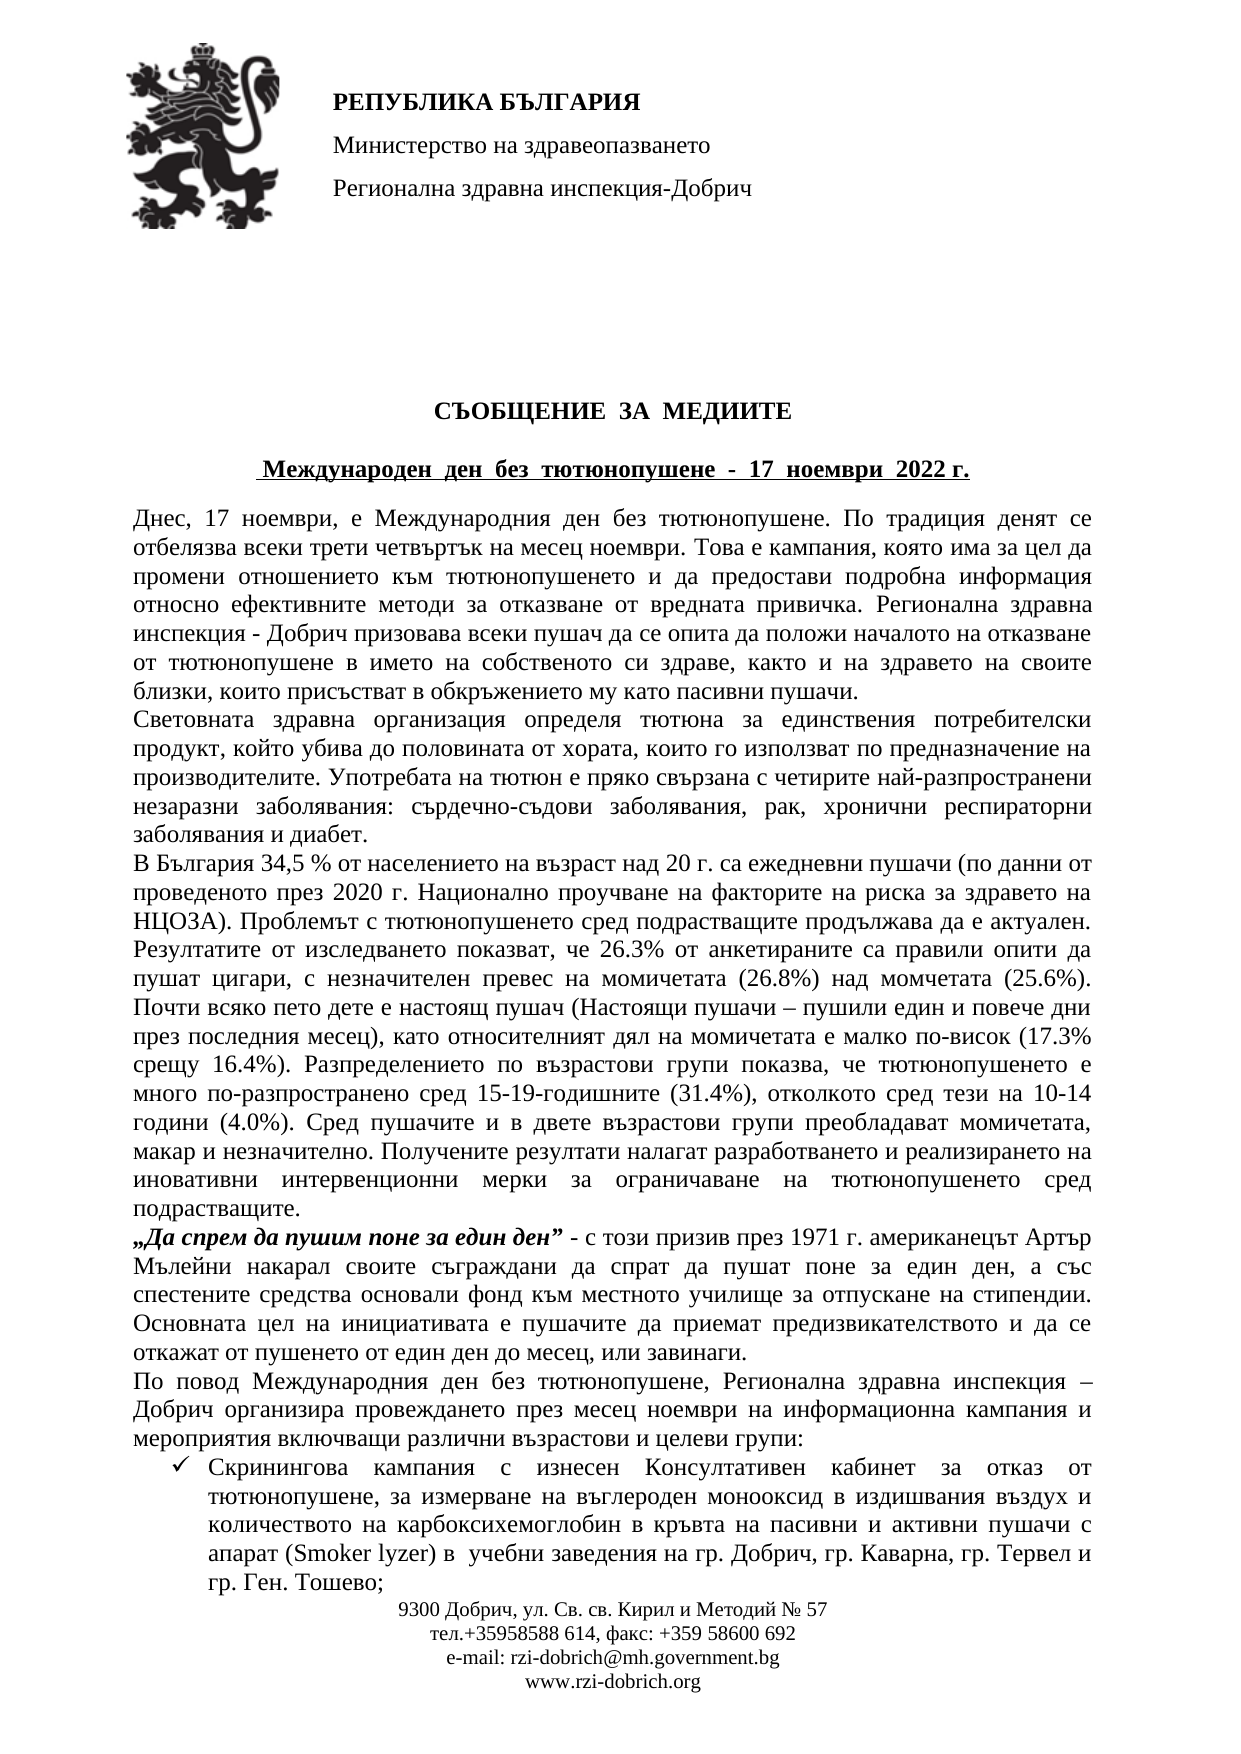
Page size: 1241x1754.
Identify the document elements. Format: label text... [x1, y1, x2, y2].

text СЪОБЩЕНИЕ ЗА МЕДИИТЕ [133, 396, 1093, 425]
picture [126, 43, 280, 229]
text По повод Международния ден без тютюнопушене, Регионална здравна инспекция – Добрич организира провеждането през месец ноември на информационна кампания и мероприятия включващи различни възрастови и целеви групи: [133, 1366, 1093, 1452]
text Днес, 17 ноември, е Международния ден без тютюнопушене. По традиция денят се отбелязва всеки трети четвъртък на месец ноември. Това е кампания, която има за цел да промени отношението към тютюнопушенето и да предостави подробна информация относно ефективните методи за отказване от вредната привичка. Регионална здравна инспекция - Добрич призовава всеки пушач да се опита да положи началото на отказване от тютюнопушене в името на собственото си здраве, както и на здравето на своите близки, които присъстват в обкръжението му като пасивни пушачи. [133, 503, 1093, 704]
list Скринингова кампания с изнесен Консултативен кабинет за отказ от тютюнопушене, за измерване на въглероден монооксид в издишвания въздух и количеството на карбоксихемоглобин в кръвта на пасивни и активни пушачи с апарат (Smoker lyzer) в учебни заведения на гр. Добрич, гр. Каварна, гр. Тервел и гр. Ген. Тошево; [170, 1452, 1093, 1596]
text Световната здравна организация определя тютюна за единствения потребителски продукт, който убива до половината от хората, които го използват по предназначение на производителите. Употребата на тютюн е пряко свързана с четирите най-разпространени незаразни заболявания: сърдечно-съдови заболявания, рак, хронични респираторни заболявания и диабет. [133, 704, 1093, 848]
text Международен ден без тютюнопушене - 17 ноември 2022 г. [133, 454, 1093, 482]
text „Да спрем да пушим поне за един ден” - с този призив през 1971 г. американецът Артър Мълейни накарал своите съграждани да спрат да пушат поне за един ден, а със спестените средства основали фонд към местното училище за отпускане на стипендии. Основната цел на инициативата е пушачите да приемат предизвикателството и да се откажат от пушенето от един ден до месец, или завинаги. [133, 1222, 1093, 1366]
text В България 34,5 % от населението на възраст над 20 г. са ежедневни пушачи (по данни от проведеното през 2020 г. Национално проучване на факторите на риска за здравето на НЦОЗА). Проблемът с тютюнопушенето сред подрастващите продължава да е актуален. Резултатите от изследването показват, че 26.3% от анкетираните са правили опити да пушат цигари, с незначителен превес на момичетата (26.8%) над момчетата (25.6%). Почти всяко пето дете е настоящ пушач (Настоящи пушачи – пушили един и повече дни през последния месец), като относителният дял на момичетата е малко по-висок (17.3% срещу 16.4%). Разпределението по възрастови групи показва, че тютюнопушенето е много по-разпространено сред 15-19-годишните (31.4%), отколкото сред тези на 10-14 години (4.0%). Сред пушачите и в двете възрастови групи преобладават момичетата, макар и незначително. Получените резултати налагат разработването и реализирането на иновативни интервенционни мерки за ограничаване на тютюнопушенето сред подрастващите. [133, 848, 1093, 1222]
